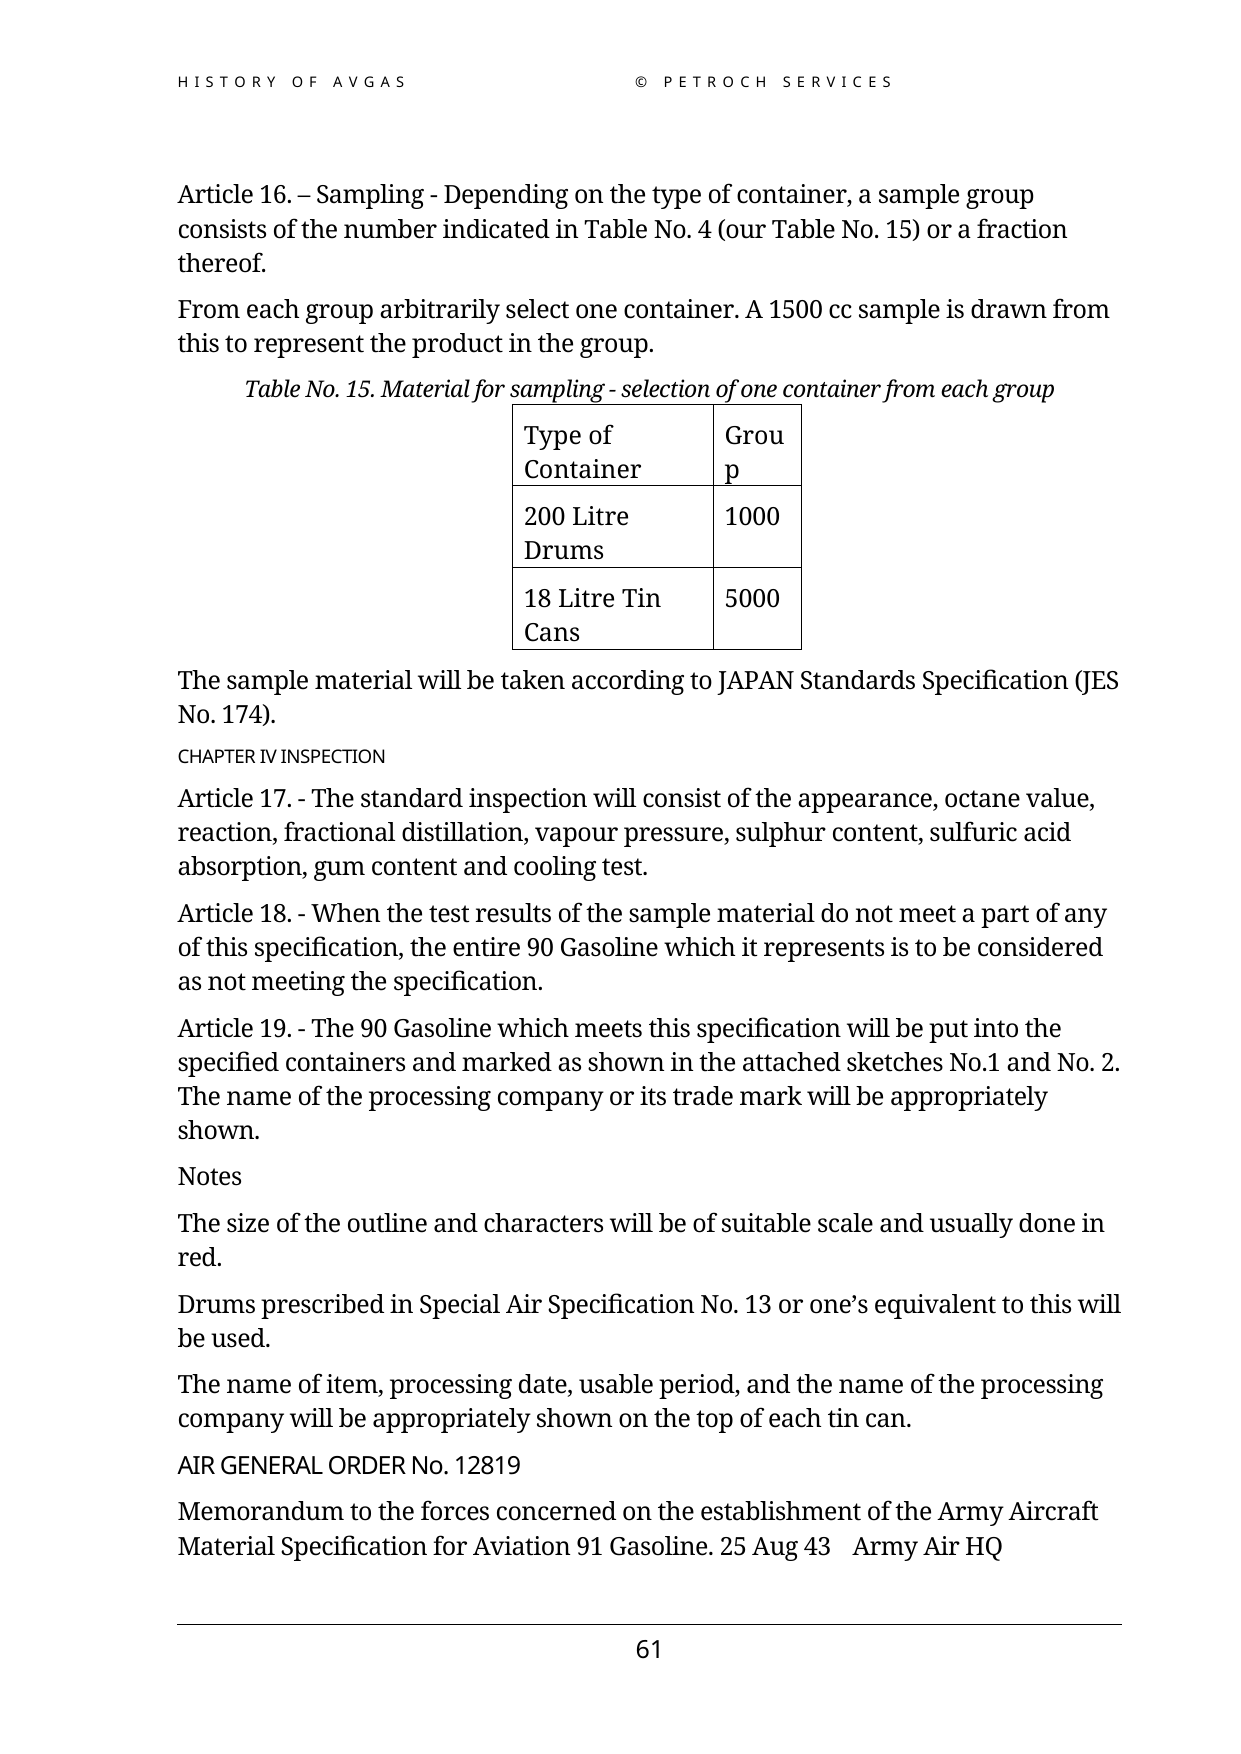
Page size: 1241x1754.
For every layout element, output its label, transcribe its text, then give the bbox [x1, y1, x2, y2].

text Article 16. – Sampling - Depending on the type of container, a sample group consists of the number indicated in Table No. 4 (our Table No. 15) or a fraction thereof. [177, 177, 1122, 279]
text Article 19. - The 90 Gasoline which meets this specification will be put into the specified containers and marked as shown in the attached sketches No.1 and No. 2. The name of the processing company or its trade mark will be appropriately shown. [177, 1010, 1122, 1147]
text The sample material will be taken according to JAPAN Standards Specification (JES No. 174). [177, 662, 1122, 730]
text Notes [177, 1159, 1122, 1193]
text The size of the outline and characters will be of suitable scale and usually done in red. [177, 1206, 1122, 1274]
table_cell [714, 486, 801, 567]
text From each group arbitrarily select one container. A 1500 cc sample is drawn from this to represent the product in the group. [177, 292, 1122, 360]
text The name of item, processing date, usable period, and the name of the processing company will be appropriately shown on the top of each tin can. [177, 1367, 1122, 1435]
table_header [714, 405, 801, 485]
text Article 18. - When the test results of the sample material do not meet a part of any of this specification, the entire 90 Gasoline which it represents is to be considered as not meeting the specification. [177, 896, 1122, 998]
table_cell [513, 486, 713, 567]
text Article 17. - The standard inspection will consist of the appearance, octane value, reaction, fractional distillation, vapour pressure, sulphur content, sulfuric acid absorption, gum content and cooling test. [177, 781, 1122, 883]
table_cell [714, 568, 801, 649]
text Memorandum to the forces concerned on the establishment of the Army Aircraft Material Specification for Aviation 91 Gasoline. 25 Aug 43 Army Air HQ [177, 1494, 1122, 1562]
subtitle AIR GENERAL ORDER No. 12819 [177, 1447, 1122, 1482]
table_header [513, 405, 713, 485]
text Table No. 15. Material for sampling - selection of one container from each group [177, 372, 1122, 404]
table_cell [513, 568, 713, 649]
text Drums prescribed in Special Air Specification No. 13 or one’s equivalent to this will be used. [177, 1286, 1122, 1354]
subtitle CHAPTER IV INSPECTION [177, 743, 1122, 768]
